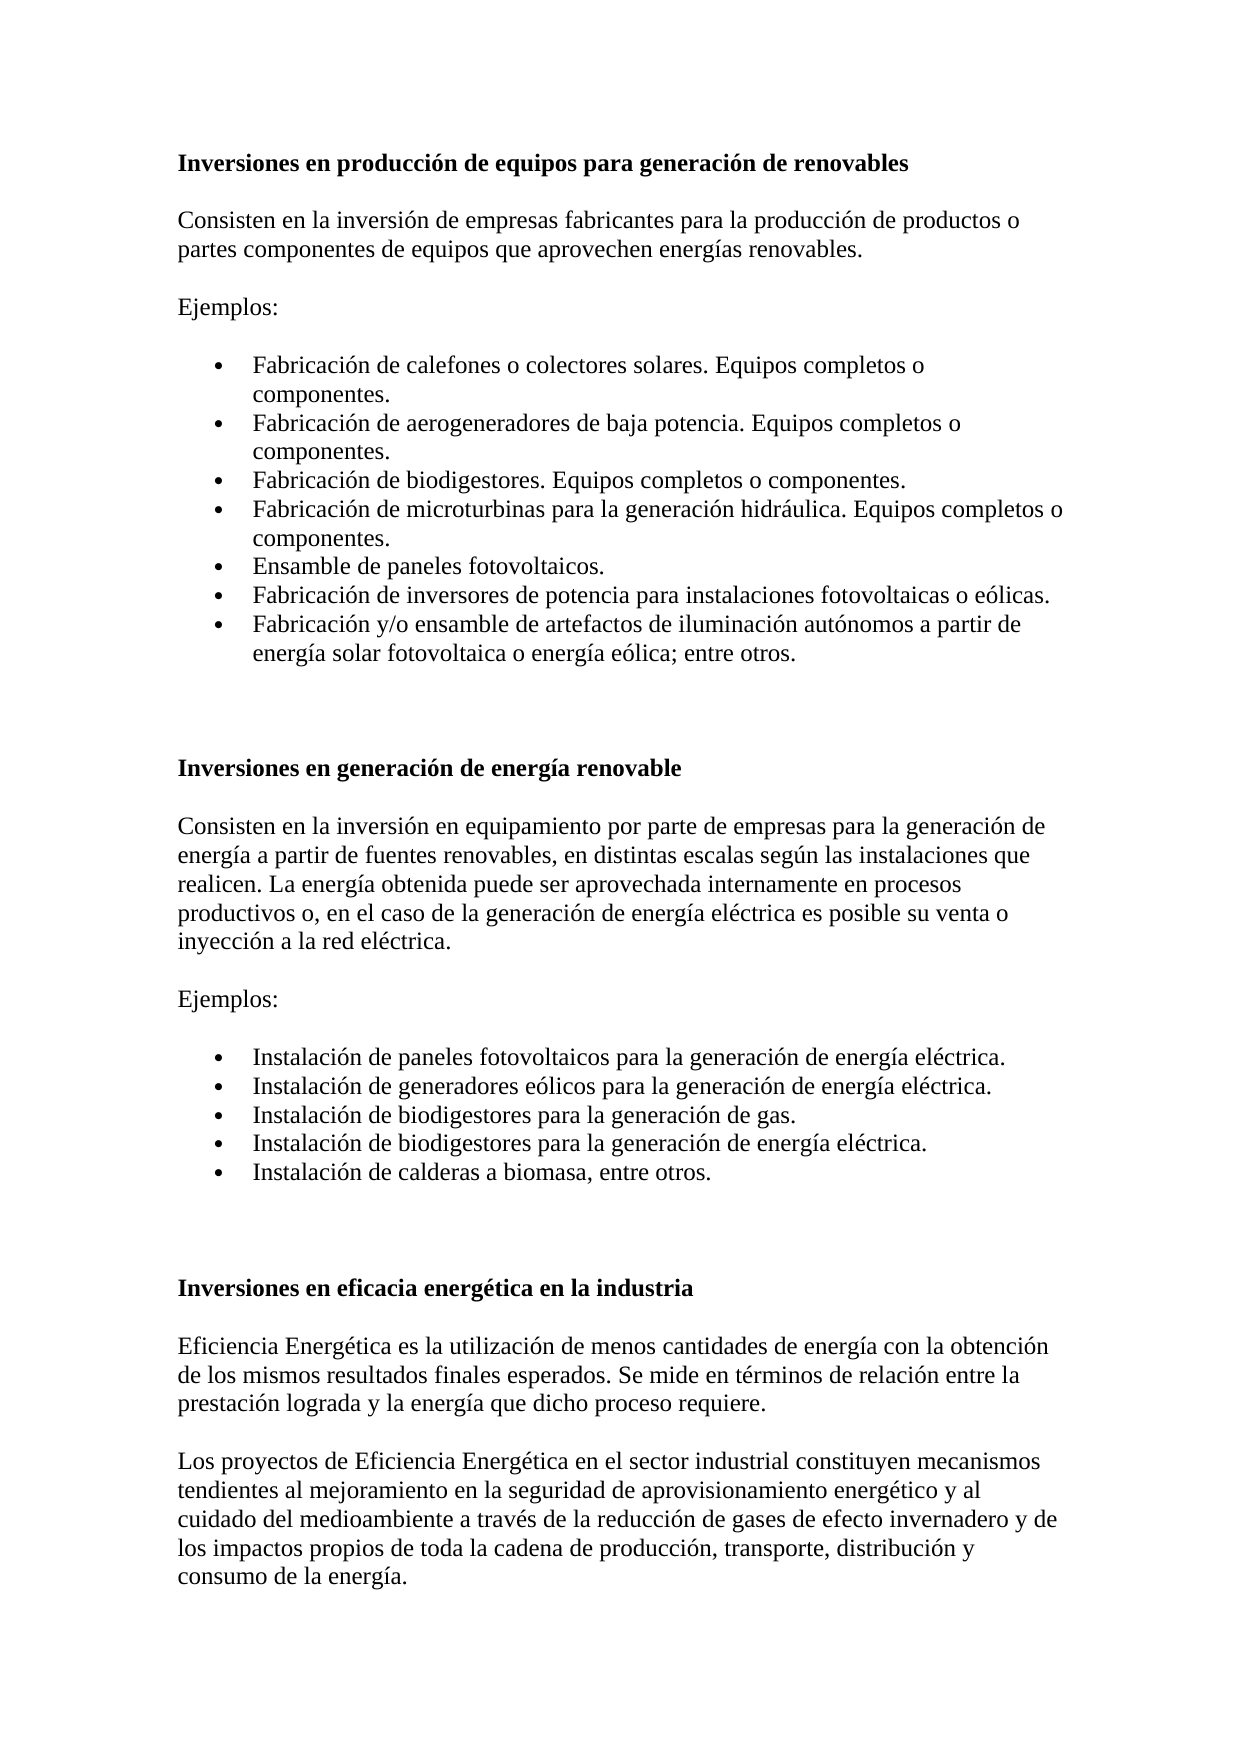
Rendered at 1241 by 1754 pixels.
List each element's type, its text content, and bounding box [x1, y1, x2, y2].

list Instalación de biodigestores para la generación de energía eléctrica. [215, 1128, 1063, 1157]
text Eficiencia Energética es la utilización de menos cantidades de energía con la obtención de los mismos resultados finales esperados. Se mide en términos de relación entre la prestación lograda y la energía que dicho proceso requiere. [177, 1331, 1063, 1417]
text Ejemplos: [177, 984, 1063, 1013]
list Instalación de generadores eólicos para la generación de energía eléctrica. [215, 1071, 1063, 1100]
list Instalación de calderas a biomasa, entre otros. [215, 1157, 1063, 1186]
text Los proyectos de Eficiencia Energética en el sector industrial constituyen mecanismos tendientes al mejoramiento en la seguridad de aprovisionamiento energético y al cuidado del medioambiente a través de la reducción de gases de efecto invernadero y de los impactos propios de toda la cadena de producción, transporte, distribución y consumo de la energía. [177, 1446, 1063, 1590]
text Consisten en la inversión de empresas fabricantes para la producción de productos o partes componentes de equipos que aprovechen energías renovables. [177, 206, 1063, 263]
text Inversiones en eficacia energética en la industria [177, 1273, 1063, 1302]
text Inversiones en generación de energía renovable [177, 753, 1063, 782]
list Fabricación y/o ensamble de artefactos de iluminación autónomos a partir de energía solar fotovoltaica o energía eólica; entre otros. [215, 609, 1063, 666]
list Fabricación de biodigestores. Equipos completos o componentes. [215, 465, 1063, 494]
list Fabricación de inversores de potencia para instalaciones fotovoltaicas o eólicas. [215, 580, 1063, 609]
text Inversiones en producción de equipos para generación de renovables [177, 148, 1063, 176]
list Instalación de biodigestores para la generación de gas. [215, 1100, 1063, 1128]
text Consisten en la inversión en equipamiento por parte de empresas para la generación de energía a partir de fuentes renovables, en distintas escalas según las instalaciones que realicen. La energía obtenida puede ser aprovechada internamente en procesos productivos o, en el caso de la generación de energía eléctrica es posible su venta o inyección a la red eléctrica. [177, 811, 1063, 955]
list Fabricación de aerogeneradores de baja potencia. Equipos completos o componentes. [215, 408, 1063, 465]
list Instalación de paneles fotovoltaicos para la generación de energía eléctrica. [215, 1042, 1063, 1071]
list Fabricación de calefones o colectores solares. Equipos completos o componentes. [215, 350, 1063, 408]
list Ensamble de paneles fotovoltaicos. [215, 551, 1063, 580]
text Ejemplos: [177, 292, 1063, 321]
list Fabricación de microturbinas para la generación hidráulica. Equipos completos o componentes. [215, 494, 1063, 551]
